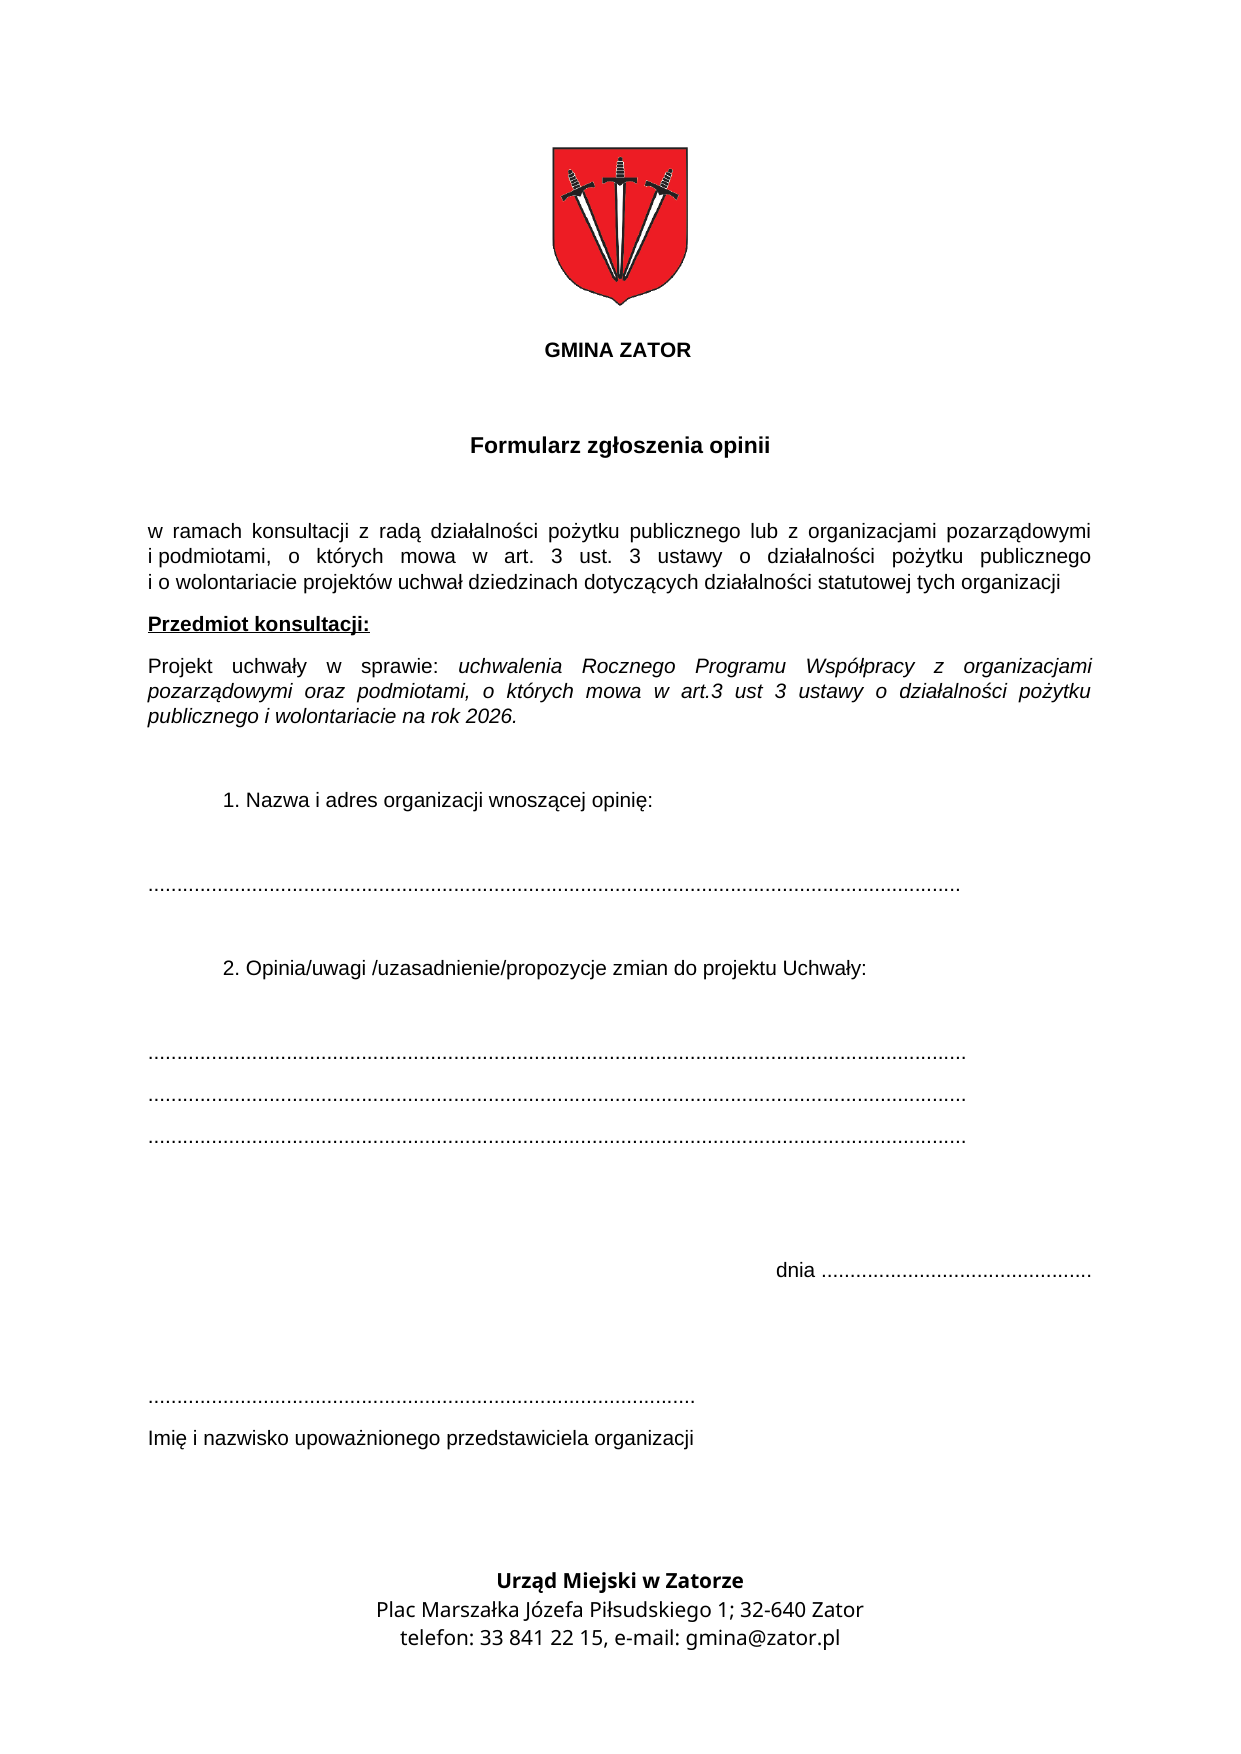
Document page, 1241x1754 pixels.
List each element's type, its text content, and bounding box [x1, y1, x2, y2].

text GMINA ZATOR [148, 338, 1093, 362]
text ............................................................................................... [148, 1383, 1093, 1407]
text w ramach konsultacji z radą działalności pożytku publicznego lub z organizacjami pozarządowymi i podmiotami, o których mowa w art. 3 ust. 3 ustawy o działalności pożytku publicznego i o wolontariacie projektów uchwał dziedzinach dotyczących działalności statutowej tych organizacji [148, 519, 1093, 593]
text ............................................................................................................................................. [148, 872, 1093, 896]
text dnia ............................................... [148, 1258, 1093, 1282]
picture [552, 147, 688, 306]
text 1. Nazwa i adres organizacji wnoszącej opinię: [223, 788, 1093, 812]
text .............................................................................................................................................. [148, 1124, 1093, 1148]
text Formularz zgłoszenia opinii [148, 432, 1093, 459]
text Imię i nazwisko upoważnionego przedstawiciela organizacji [148, 1426, 1093, 1449]
text .............................................................................................................................................. [148, 1040, 1093, 1064]
text .............................................................................................................................................. [148, 1082, 1093, 1106]
text Przedmiot konsultacji: [148, 611, 1093, 635]
text 2. Opinia/uwagi /uzasadnienie/propozycje zmian do projektu Uchwały: [223, 956, 1093, 980]
text Projekt uchwały w sprawie: uchwalenia Rocznego Programu Współpracy z organizacjami pozarządowymi oraz podmiotami, o których mowa w art.3 ust 3 ustawy o działalności pożytku publicznego i wolontariacie na rok 2026. [148, 653, 1093, 728]
